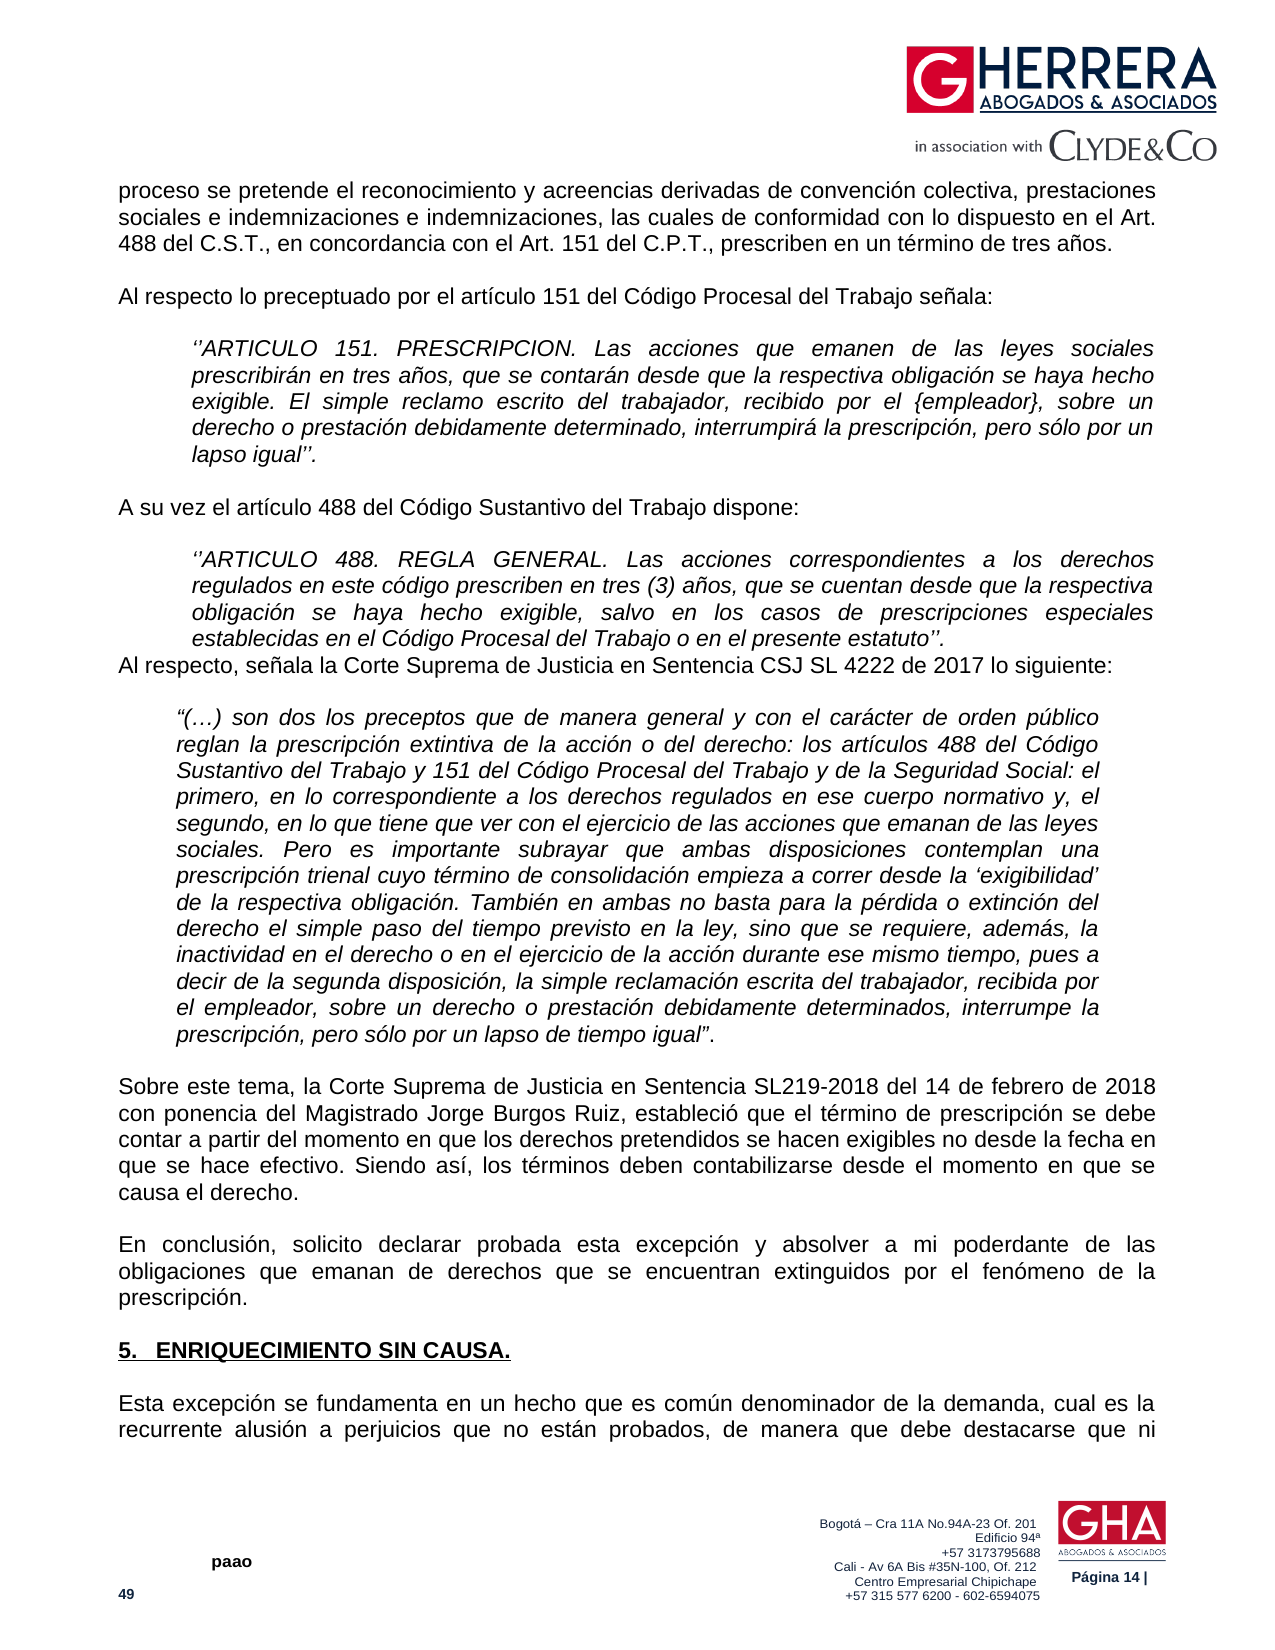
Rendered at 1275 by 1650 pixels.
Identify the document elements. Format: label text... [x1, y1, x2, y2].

text ‘’ARTICULO 488. REGLA GENERAL. Las acciones correspondientes a los derechos regulados en este código prescriben en tres (3) años, que se cuentan desde que la respectiva obligación se haya hecho exigible, salvo en los casos de prescripciones especiales establecidas en el Código Procesal del Trabajo o en el presente estatuto’’. [192, 546, 1157, 652]
picture [886, 29, 1237, 178]
list ENRIQUECIMIENTO SIN CAUSA. [118, 1337, 1157, 1363]
text ‘’ARTICULO 151. PRESCRIPCION. Las acciones que emanen de las leyes sociales prescribirán en tres años, que se contarán desde que la respectiva obligación se haya hecho exigible. El simple reclamo escrito del trabajador, recibido por el {empleador}, sobre un derecho o prestación debidamente determinado, interrumpirá la prescripción, pero sólo por un lapso igual’’. [192, 335, 1157, 467]
text Sobre este tema, la Corte Suprema de Justicia en Sentencia SL219-2018 del 14 de febrero de 2018 con ponencia del Magistrado Jorge Burgos Ruiz, estableció que el término de prescripción se debe contar a partir del momento en que los derechos pretendidos se hacen exigibles no desde la fecha en que se hace efectivo. Siendo así, los términos deben contabilizarse desde el momento en que se causa el derecho. [118, 1073, 1157, 1205]
text A su vez el artículo 488 del Código Sustantivo del Trabajo dispone: [118, 493, 1157, 520]
text “(…) son dos los preceptos que de manera general y con el carácter de orden público reglan la prescripción extintiva de la acción o del derecho: los artículos 488 del Código Sustantivo del Trabajo y 151 del Código Procesal del Trabajo y de la Seguridad Social: el primero, en lo correspondiente a los derechos regulados en ese cuerpo normativo y, el segundo, en lo que tiene que ver con el ejercicio de las acciones que emanan de las leyes sociales. Pero es importante subrayar que ambas disposiciones contemplan una prescripción trienal cuyo término de consolidación empieza a correr desde la ‘exigibilidad’ de la respectiva obligación. También en ambas no basta para la pérdida o extinción del derecho el simple paso del tiempo previsto en la ley, sino que se requiere, además, la inactividad en el derecho o en el ejercicio de la acción durante ese mismo tiempo, pues a decir de la segunda disposición, la simple reclamación escrita del trabajador, recibida por el empleador, sobre un derecho o prestación debidamente determinados, interrumpe la prescripción, pero sólo por un lapso de tiempo igual”. [176, 704, 1102, 1047]
picture [1051, 1497, 1172, 1565]
text En conclusión, solicito declarar probada esta excepción y absolver a mi poderdante de las obligaciones que emanan de derechos que se encuentran extinguidos por el fenómeno de la prescripción. [118, 1231, 1157, 1310]
text Al respecto, señala la Corte Suprema de Justicia en Sentencia CSJ SL 4222 de 2017 lo siguiente: [118, 652, 1157, 678]
text Al respecto lo preceptuado por el artículo 151 del Código Procesal del Trabajo señala: [118, 283, 1157, 309]
